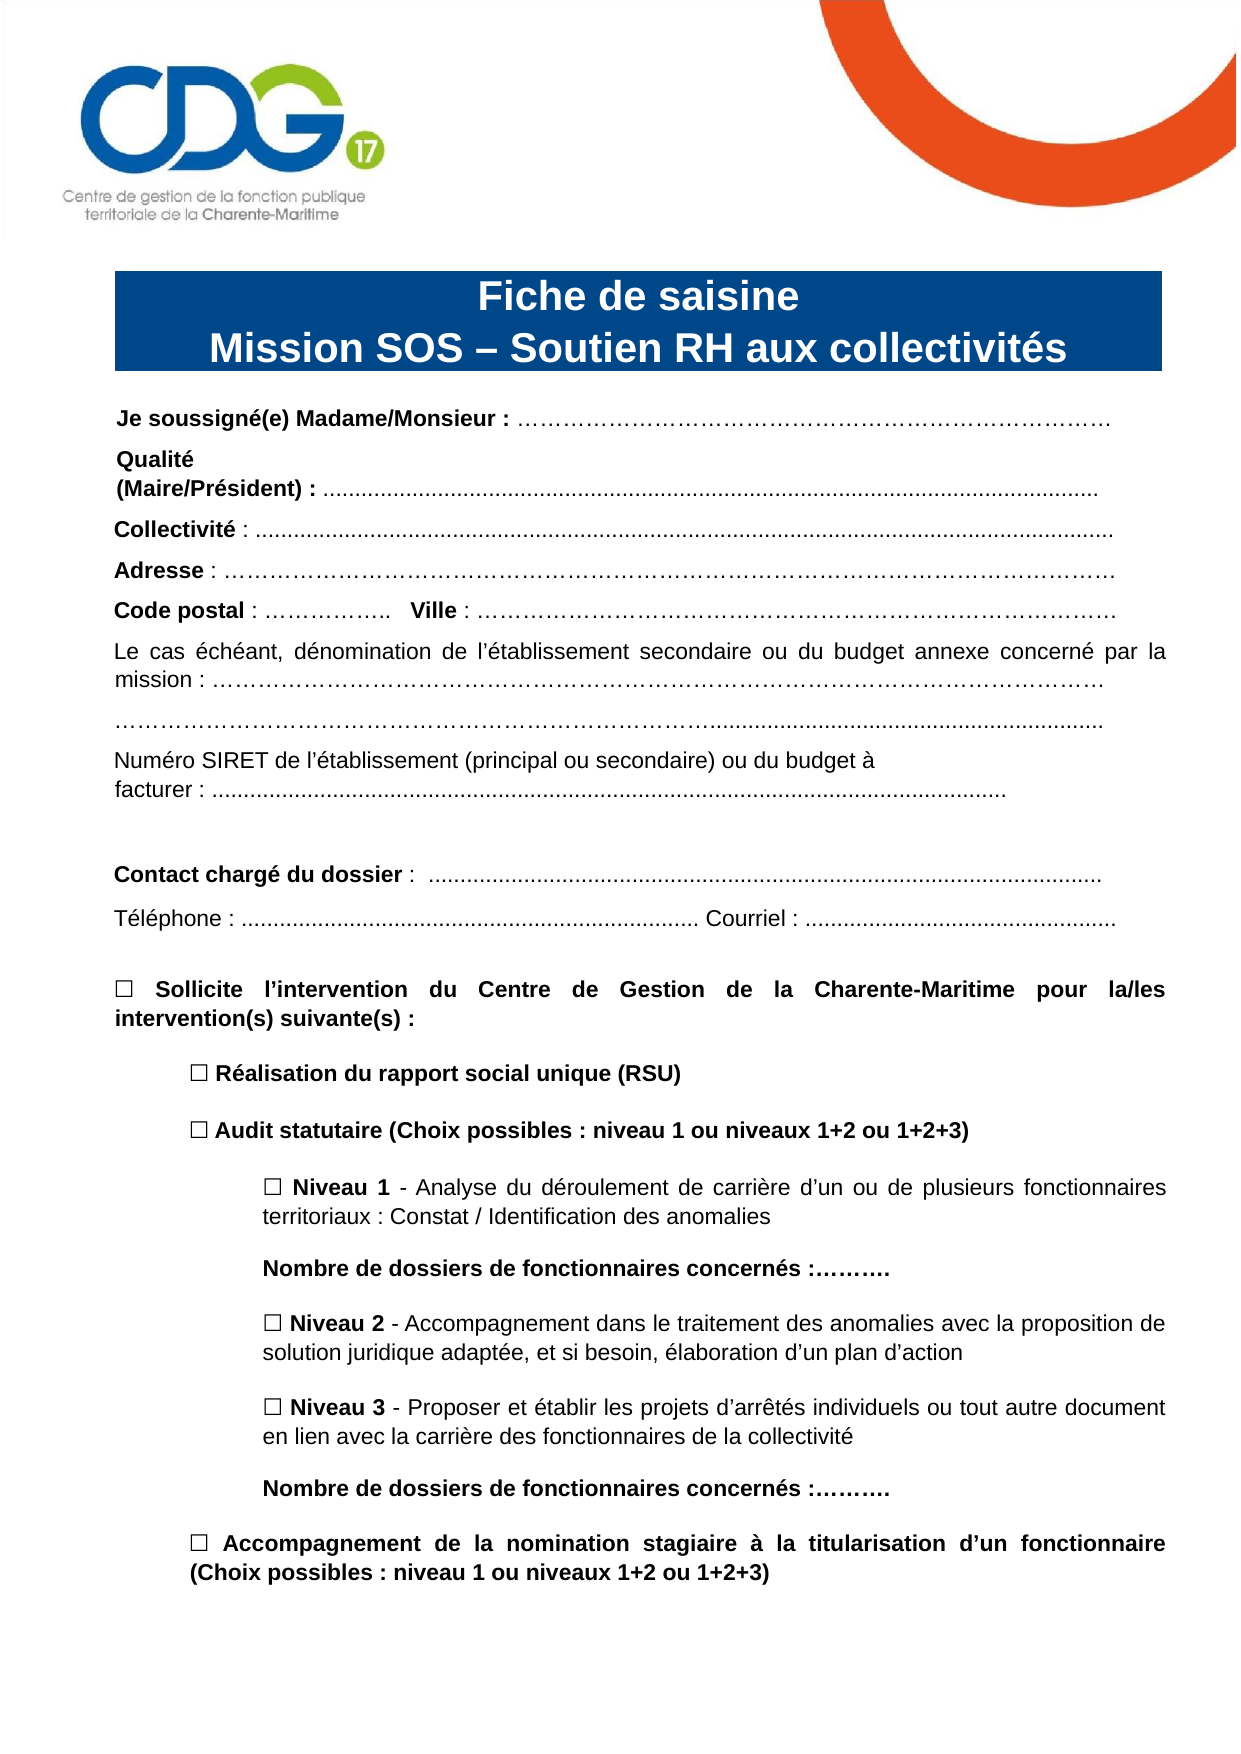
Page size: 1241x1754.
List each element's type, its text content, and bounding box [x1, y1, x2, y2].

text Nombre de dossiers de fonctionnaires concernés :………. [262, 1255, 1167, 1281]
picture [1, 0, 1237, 239]
text Numéro SIRET de l’établissement (principal ou secondaire) ou du budget à facturer : ............................................................................................................................. [113, 747, 1167, 802]
text …………………………………………………………………….............................................................. [113, 707, 1167, 733]
text Code postal : …………….. Ville : ………………………………………………………………………… [113, 597, 1167, 624]
text Nombre de dossiers de fonctionnaires concernés :………. [262, 1475, 1167, 1502]
text Le cas échéant, dénomination de l’établissement secondaire ou du budget annexe concerné par la mission : ……………………………………………………………………………………………………… [113, 638, 1167, 693]
text Réalisation du rapport social unique (RSU) [188, 1057, 1167, 1088]
text Niveau 1 - Analyse du déroulement de carrière d’un ou de plusieurs fonctionnaires territoriaux : Constat / Identification des anomalies [262, 1171, 1167, 1229]
text Niveau 3 - Proposer et établir les projets d’arrêtés individuels ou tout autre document en lien avec la carrière des fonctionnaires de la collectivité [262, 1391, 1167, 1449]
text Adresse : ……………………………………………………………………………………………………… [113, 557, 1167, 583]
text Niveau 2 - Accompagnement dans le traitement des anomalies avec la proposition de solution juridique adaptée, et si besoin, élaboration d’un plan d’action [262, 1307, 1167, 1365]
text Qualité (Maire/Président) : .......................................................................................................................... [116, 446, 1167, 501]
text Audit statutaire (Choix possibles : niveau 1 ou niveaux 1+2 ou 1+2+3) [188, 1114, 1167, 1145]
text Sollicite l’intervention du Centre de Gestion de la Charente-Maritime pour la/les intervention(s) suivante(s) : [113, 972, 1167, 1031]
text Accompagnement de la nomination stagiaire à la titularisation d’un fonctionnaire (Choix possibles : niveau 1 ou niveaux 1+2 ou 1+2+3) [188, 1527, 1167, 1586]
text Contact chargé du dossier : .......................................................................................................... [113, 861, 1167, 887]
text Mission SOS – Soutien RH aux collectivités [115, 323, 1162, 371]
text Téléphone : ........................................................................ Courriel : ................................................. [113, 904, 1167, 931]
text Je soussigné(e) Madame/Monsieur : …………………………………………………………………… [116, 405, 1167, 431]
text Collectivité : ....................................................................................................................................... [113, 516, 1167, 542]
text Fiche de saisine [115, 271, 1162, 319]
